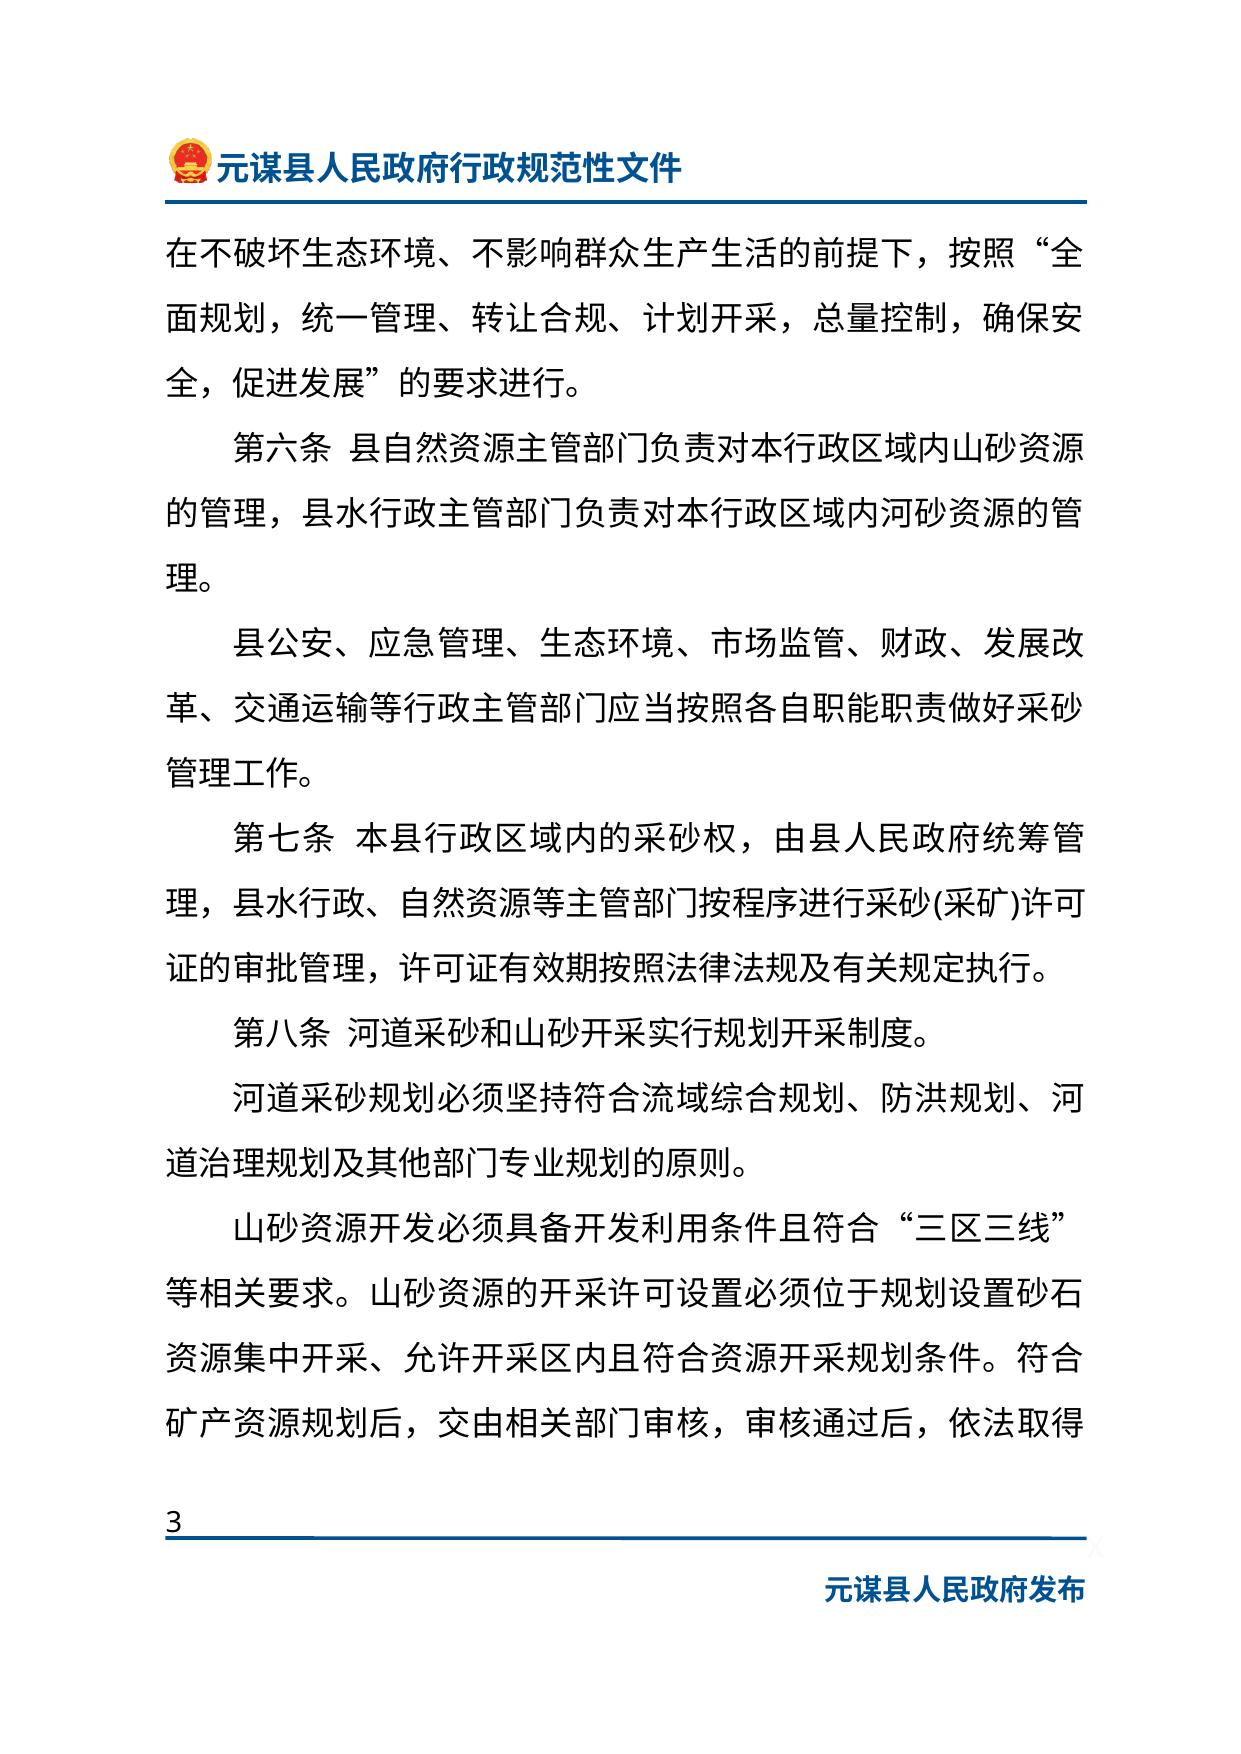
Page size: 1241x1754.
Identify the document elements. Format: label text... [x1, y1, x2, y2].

text 第六条 县自然资源主管部门负责对本行政区域内山砂资源的管理，县水行政主管部门负责对本行政区域内河砂资源的管理。 [165, 414, 1087, 609]
text 县公安、应急管理、生态环境、市场监管、财政、发展改革、交通运输等行政主管部门应当按照各自职能职责做好采砂管理工作。 [165, 609, 1087, 804]
picture [165, 136, 216, 187]
text 河道采砂规划必须坚持符合流域综合规划、防洪规划、河道治理规划及其他部门专业规划的原则。 [165, 1064, 1087, 1194]
text 第八条 河道采砂和山砂开采实行规划开采制度。 [165, 999, 1087, 1064]
text 第七条 本县行政区域内的采砂权，由县人民政府统筹管理，县水行政、自然资源等主管部门按程序进行采砂(采矿)许可证的审批管理，许可证有效期按照法律法规及有关规定执行。 [165, 804, 1087, 999]
text 第五条 从事采砂工作应当遵循依法、科学、有序的原则，在不破坏生态环境、不影响群众生产生活的前提下，按照“全面规划，统一管理、转让合规、计划开采，总量控制，确保安全，促进发展”的要求进行。 [165, 219, 1087, 414]
